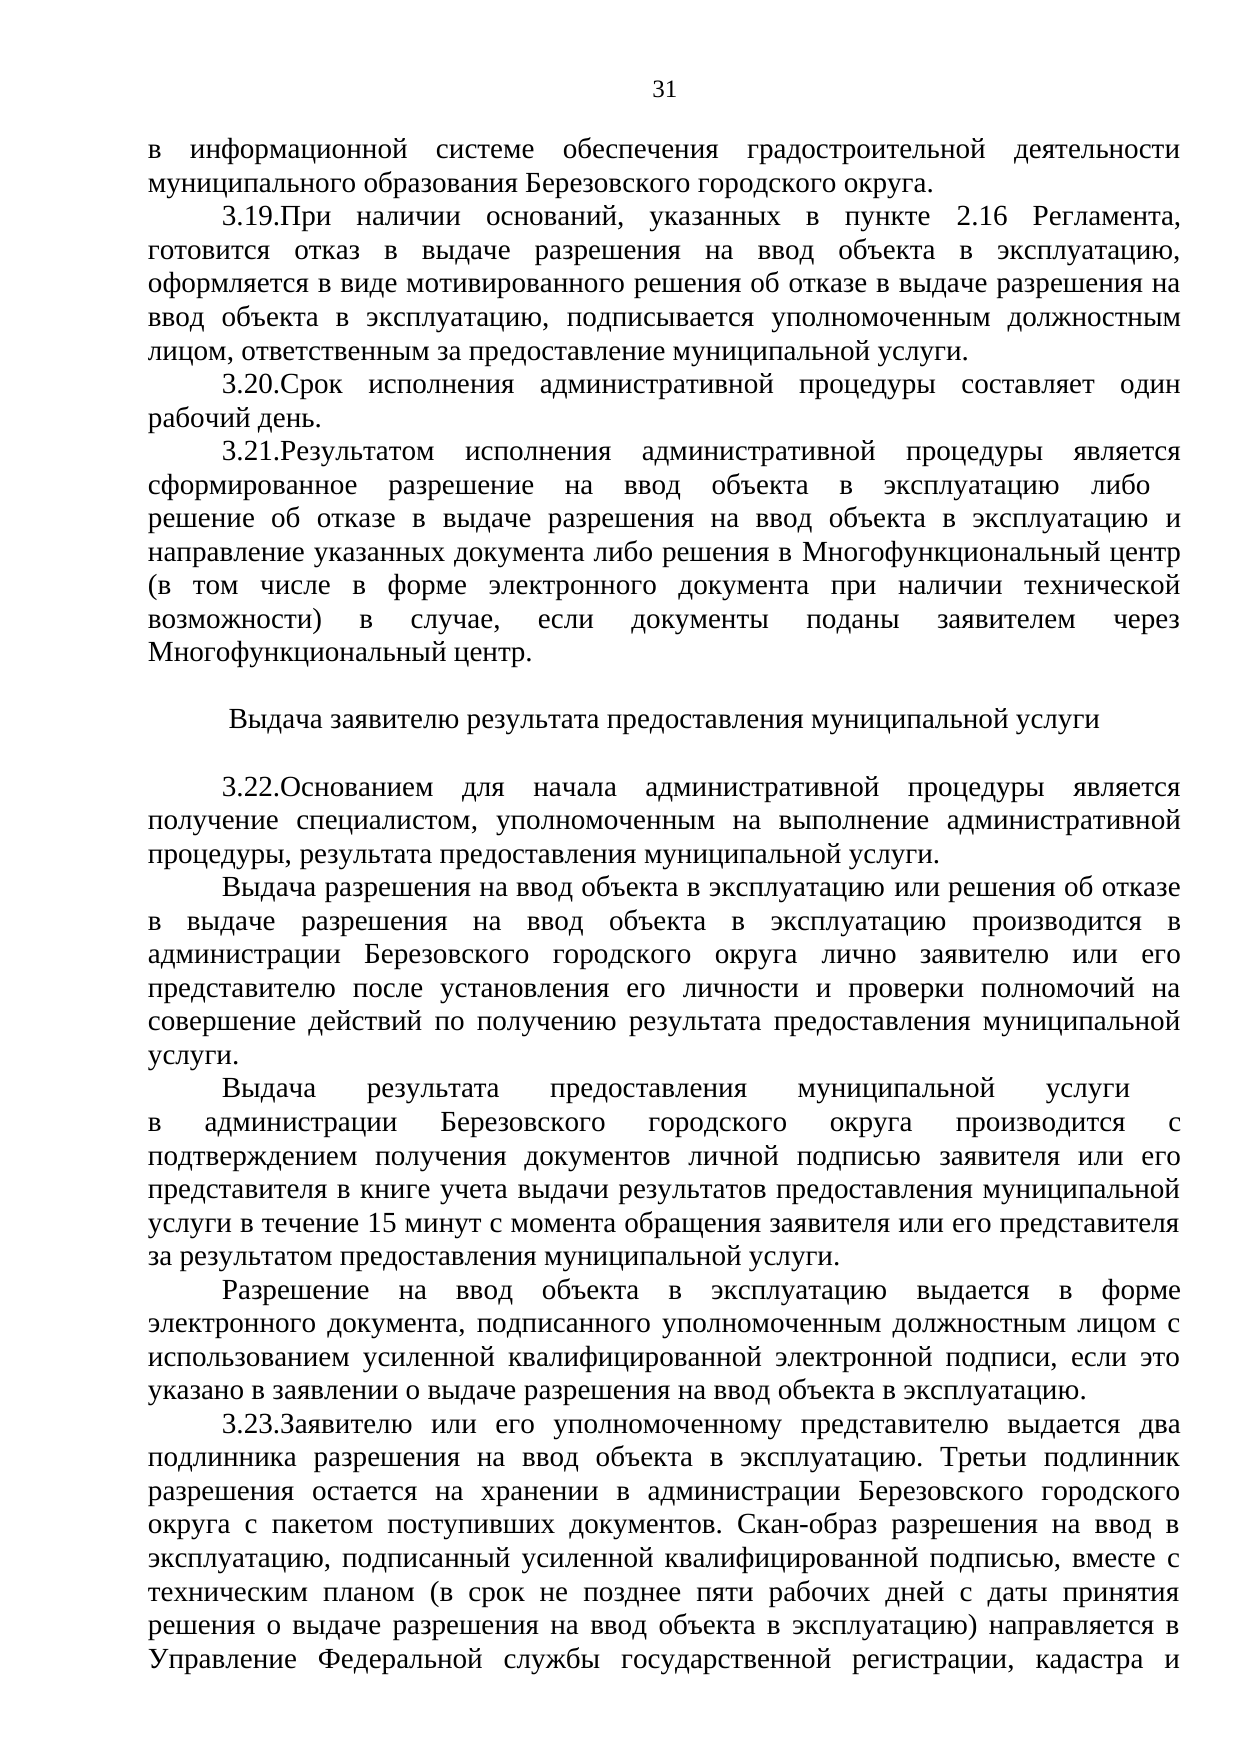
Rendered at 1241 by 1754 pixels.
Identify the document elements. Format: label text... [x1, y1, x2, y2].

text 3.22.Основанием для начала административной процедуры является получение специалистом, уполномоченным на выполнение административной процедуры, результата предоставления муниципальной услуги. [148, 769, 1181, 869]
text 3.21.Результатом исполнения административной процедуры является сформированное разрешение на ввод объекта в эксплуатацию либо решение об отказе в выдаче разрешения на ввод объекта в эксплуатацию и направление указанных документа либо решения в Многофункциональный центр (в том числе в форме электронного документа при наличии технической возможности) в случае, если документы поданы заявителем через Многофункциональный центр. [148, 433, 1181, 668]
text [148, 1406, 1181, 1674]
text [148, 131, 1181, 198]
text Разрешение на ввод объекта в эксплуатацию выдается в форме электронного документа, подписанного уполномоченным должностным лицом с использованием усиленной квалифицированной электронной подписи, если это указано в заявлении о выдаче разрешения на ввод объекта в эксплуатацию. [148, 1272, 1181, 1406]
text 3.20.Срок исполнения административной процедуры составляет один рабочий день. [148, 366, 1181, 433]
text 3.19.При наличии оснований, указанных в пункте 2.16 Регламента, готовится отказ в выдаче разрешения на ввод объекта в эксплуатацию, оформляется в виде мотивированного решения об отказе в выдаче разрешения на ввод объекта в эксплуатацию, подписывается уполномоченным должностным лицом, ответственным за предоставление муниципальной услуги. [148, 198, 1181, 366]
text Выдача результата предоставления муниципальной услуги в администрации Березовского городского округа производится с подтверждением получения документов личной подписью заявителя или его представителя в книге учета выдачи результатов предоставления муниципальной услуги в течение 15 минут с момента обращения заявителя или его представителя за результатом предоставления муниципальной услуги. [148, 1071, 1181, 1272]
text Выдача заявителю результата предоставления муниципальной услуги [148, 702, 1181, 735]
list Выдача разрешения на ввод объекта в эксплуатацию или решения об отказе в выдаче разрешения на ввод объекта в эксплуатацию производится в администрации Березовского городского округа лично заявителю или его представителю после установления его личности и проверки полномочий на совершение действий по получению результата предоставления муниципальной услуги. [148, 869, 1181, 1071]
